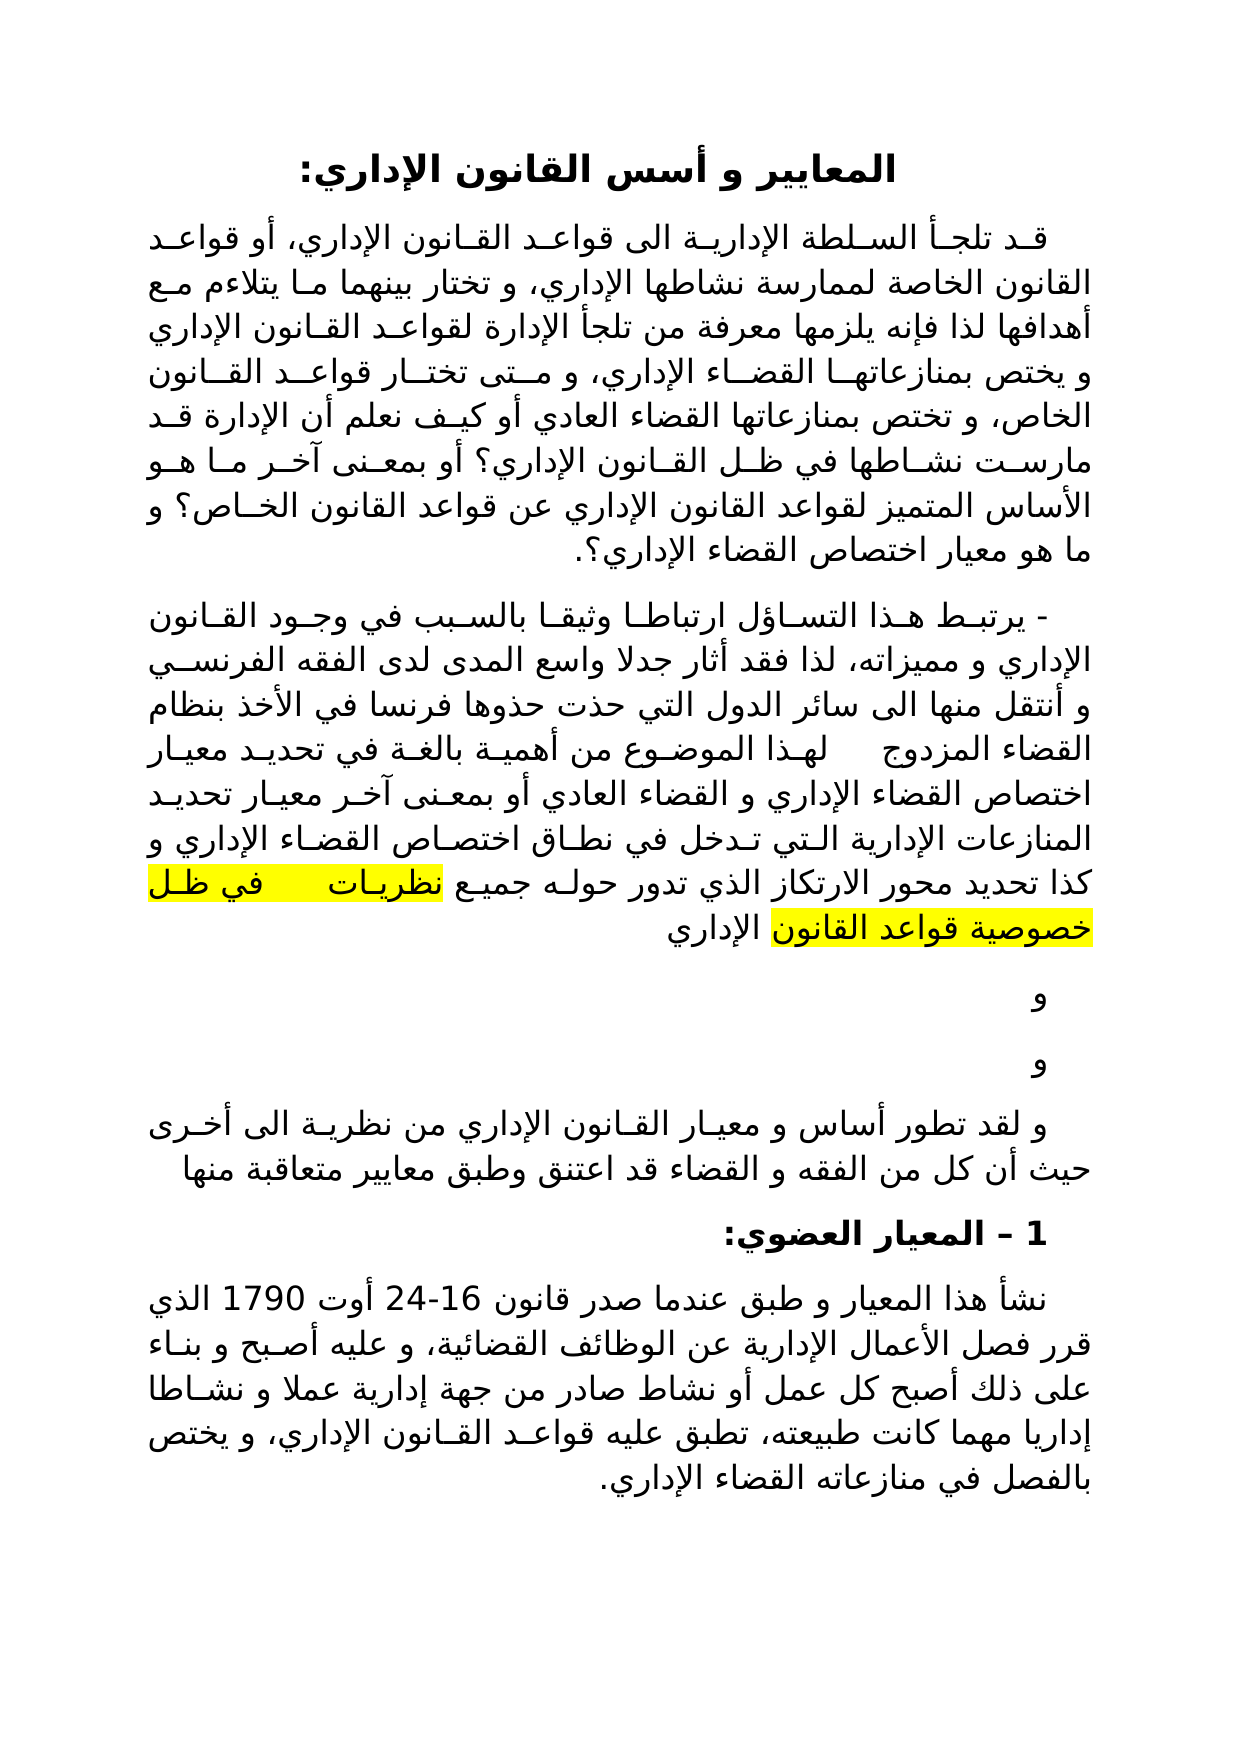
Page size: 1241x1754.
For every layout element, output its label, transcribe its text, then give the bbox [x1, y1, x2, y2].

text و لقد تطور أساس و معيار القانون الإداري من نظرية الى أخرى حيث أن كل من الفقه و القضاء قد اعتنق وطبق معايير متعاقبة منها [148, 1104, 1093, 1188]
text و [148, 973, 1093, 1012]
text و [148, 1039, 1093, 1078]
text قد تلجأ السلطة الإدارية الى قواعد القانون الإداري، أو قواعد القانون الخاصة لممارسة نشاطها الإداري، و تختار بينهما ما يتلاءم مع أهدافها لذا فإنه يلزمها معرفة من تلجأ الإدارة لقواعد القانون الإداري و يختص بمنازعاتها القضاء الإداري، و متى تختار قواعد القانون الخاص، و تختص بمنازعاتها القضاء العادي أو كيف نعلم أن الإدارة قد مارست نشاطها في ظل القانون الإداري؟ أو بمعنى آخر ما هو الأساس المتميز لقواعد القانون الإداري عن قواعد القانون الخاص؟ و ما هو معيار اختصاص القضاء الإداري؟. [148, 218, 1093, 569]
text - يرتبط هذا التساؤل ارتباطا وثيقا بالسبب في وجود القانون الإداري و مميزاته، لذا فقد أثار جدلا واسع المدى لدى الفقه الفرنسي و أنتقل منها الى سائر الدول التي حذت حذوها فرنسا في الأخذ بنظام القضاء المزدوج لهذا الموضوع من أهمية بالغة في تحديد معيار اختصاص القضاء الإداري و القضاء العادي أو بمعنى آخر معيار تحديد المنازعات الإدارية التي تدخل في نطاق اختصاص القضاء الإداري و كذا تحديد محور الارتكاز الذي تدور حوله جميع نظريات في ظل خصوصية قواعد القانون الإداري [148, 596, 1093, 947]
text 1 – المعيار العضوي: [148, 1214, 1093, 1253]
text المعايير و أسس القانون الإداري: [148, 148, 1093, 191]
text نشأ هذا المعيار و طبق عندما صدر قانون 16-24 أوت 1790 الذي قرر فصل الأعمال الإدارية عن الوظائف القضائية، و عليه أصبح و بناء على ذلك أصبح كل عمل أو نشاط صادر من جهة إدارية عملا و نشاطا إداريا مهما كانت طبيعته، تطبق عليه قواعد القانون الإداري، و يختص بالفصل في منازعاته القضاء الإداري. [148, 1280, 1093, 1497]
